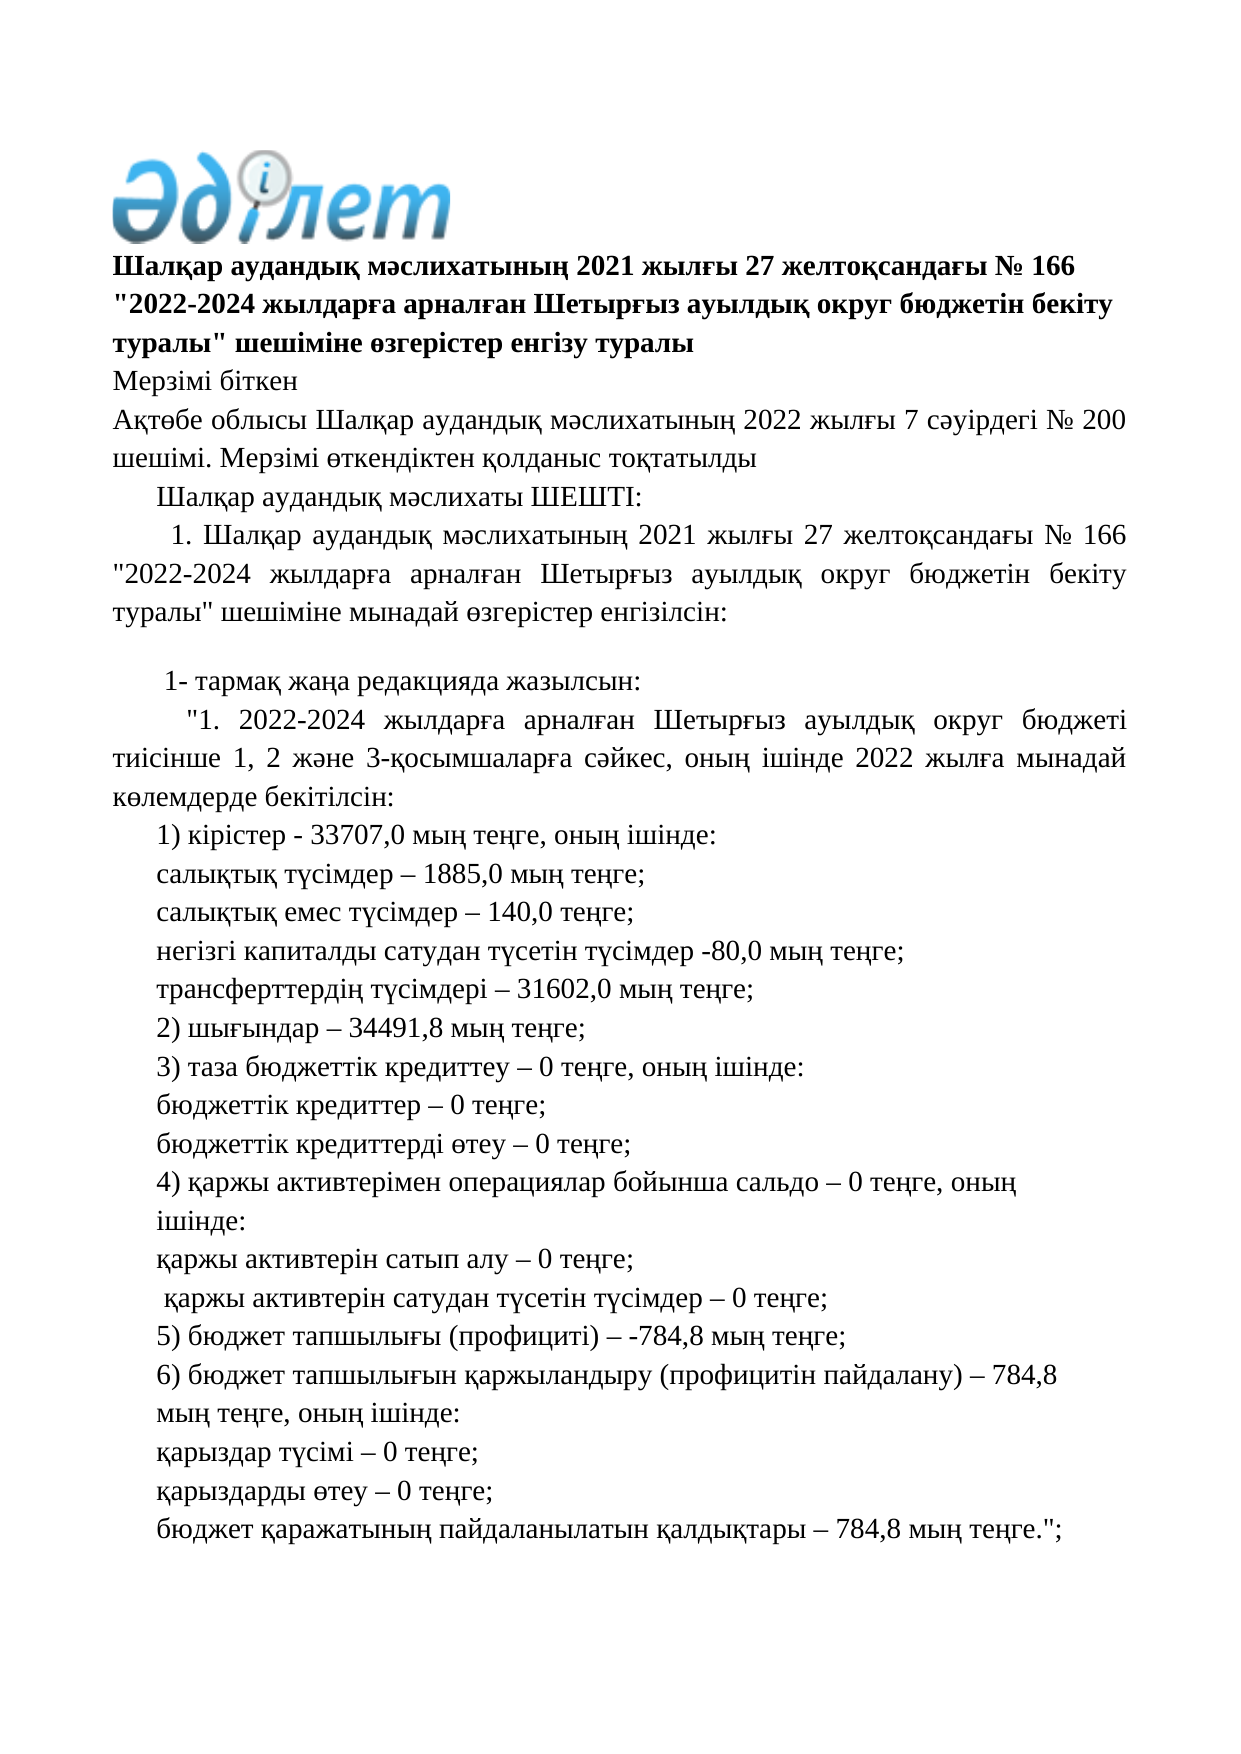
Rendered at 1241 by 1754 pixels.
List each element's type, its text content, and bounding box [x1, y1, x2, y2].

text негізгі капиталды сатудан түсетін түсімдер -80,0 мың теңге; [112, 933, 1128, 967]
text бюджеттік кредиттер – 0 теңге; [112, 1087, 1128, 1121]
text бюджет қаражатының пайдаланылатын қалдықтары – 784,8 мың теңге."; [112, 1511, 1128, 1545]
text Мерзімі біткен [112, 363, 1128, 397]
text 4) қаржы активтерімен операциялар бойынша сальдо – 0 теңге, оның [112, 1164, 1128, 1198]
text бюджеттік кредиттерді өтеу – 0 теңге; [112, 1126, 1128, 1159]
text Шалқар аудандық мәслихаты ШЕШТІ: [112, 479, 1128, 512]
text мың теңге, оның ішінде: [112, 1396, 1128, 1429]
text Шалқар аудандық мәслихатының 2021 жылғы 27 желтоқсандағы № 166 "2022-2024 жылдарға арналған Шетырғыз ауылдық округ бюджетін бекіту туралы" шешіміне өзгерістер енгізу туралы [112, 248, 1128, 358]
text 5) бюджет тапшылығы (профициті) – -784,8 мың теңге; [112, 1318, 1128, 1352]
picture [112, 150, 451, 244]
text ішінде: [112, 1203, 1128, 1236]
text қарыздарды өтеу – 0 теңге; [112, 1473, 1128, 1506]
text 1- тармақ жаңа редакцияда жазылсын: [112, 663, 1128, 697]
text Ақтөбе облысы Шалқар аудандық мәслихатының 2022 жылғы 7 сәуірдегі № 200 шешімі. Мерзімі өткендіктен қолданыс тоқтатылды [112, 402, 1128, 474]
text салықтық түсімдер – 1885,0 мың теңге; [112, 856, 1128, 889]
text 1) кірістер - 33707,0 мың теңге, оның ішінде: [112, 817, 1128, 851]
text 1. Шалқар аудандық мәслихатының 2021 жылғы 27 желтоқсандағы № 166 "2022-2024 жылдарға арналған Шетырғыз ауылдық округ бюджетін бекіту туралы" шешіміне мынадай өзгерістер енгізілсін: [112, 517, 1128, 628]
text салықтық емес түсімдер – 140,0 теңге; [112, 894, 1128, 928]
text 2) шығындар – 34491,8 мың теңге; [112, 1010, 1128, 1044]
text қарыздар түсімі – 0 теңге; [112, 1434, 1128, 1468]
text 6) бюджет тапшылығын қаржыландыру (профицитін пайдалану) – 784,8 [112, 1357, 1128, 1391]
text "1. 2022-2024 жылдарға арналған Шетырғыз ауылдық округ бюджеті тиісінше 1, 2 және 3-қосымшаларға сәйкес, оның ішінде 2022 жылға мынадай көлемдерде бекітілсін: [112, 702, 1128, 812]
text 3) таза бюджеттік кредиттеу – 0 теңге, оның ішінде: [112, 1049, 1128, 1082]
text трансферттердің түсімдері – 31602,0 мың теңге; [112, 972, 1128, 1005]
text қаржы активтерін сатудан түсетін түсімдер – 0 теңге; [112, 1280, 1128, 1313]
text қаржы активтерін сатып алу – 0 теңге; [112, 1241, 1128, 1275]
